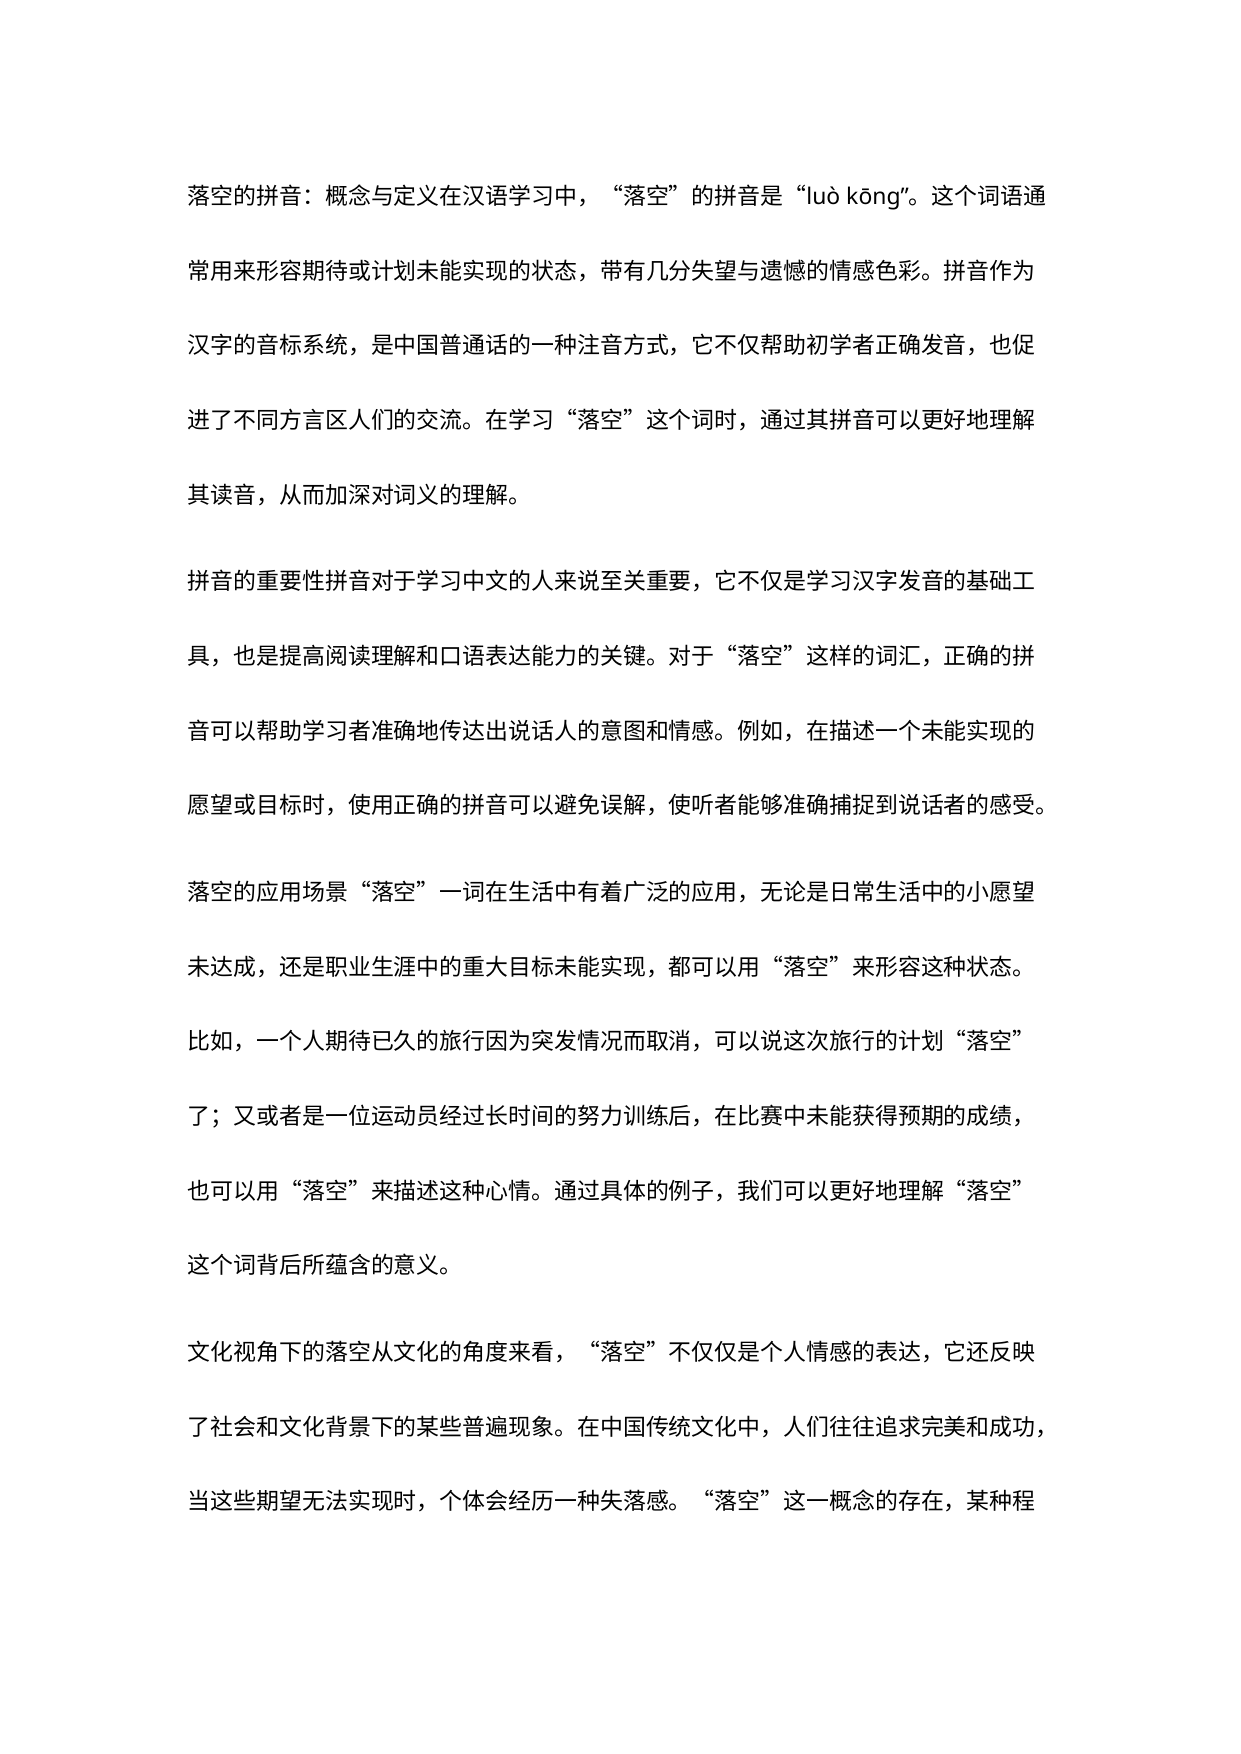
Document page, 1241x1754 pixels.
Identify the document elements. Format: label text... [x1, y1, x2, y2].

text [187, 1318, 1053, 1532]
text 拼音的重要性拼音对于学习中文的人来说至关重要，它不仅是学习汉字发音的基础工具，也是提高阅读理解和口语表达能力的关键。对于“落空”这样的词汇，正确的拼音可以帮助学习者准确地传达出说话人的意图和情感。例如，在描述一个未能实现的愿望或目标时，使用正确的拼音可以避免误解，使听者能够准确捕捉到说话者的感受。 [187, 547, 1053, 836]
text 落空的拼音：概念与定义在汉语学习中，“落空”的拼音是“luò kōng”。这个词语通常用来形容期待或计划未能实现的状态，带有几分失望与遗憾的情感色彩。拼音作为汉字的音标系统，是中国普通话的一种注音方式，它不仅帮助初学者正确发音，也促进了不同方言区人们的交流。在学习“落空”这个词时，通过其拼音可以更好地理解其读音，从而加深对词义的理解。 [187, 162, 1053, 526]
text 落空的应用场景“落空”一词在生活中有着广泛的应用，无论是日常生活中的小愿望未达成，还是职业生涯中的重大目标未能实现，都可以用“落空”来形容这种状态。比如，一个人期待已久的旅行因为突发情况而取消，可以说这次旅行的计划“落空”了；又或者是一位运动员经过长时间的努力训练后，在比赛中未能获得预期的成绩，也可以用“落空”来描述这种心情。通过具体的例子，我们可以更好地理解“落空”这个词背后所蕴含的意义。 [187, 858, 1053, 1296]
